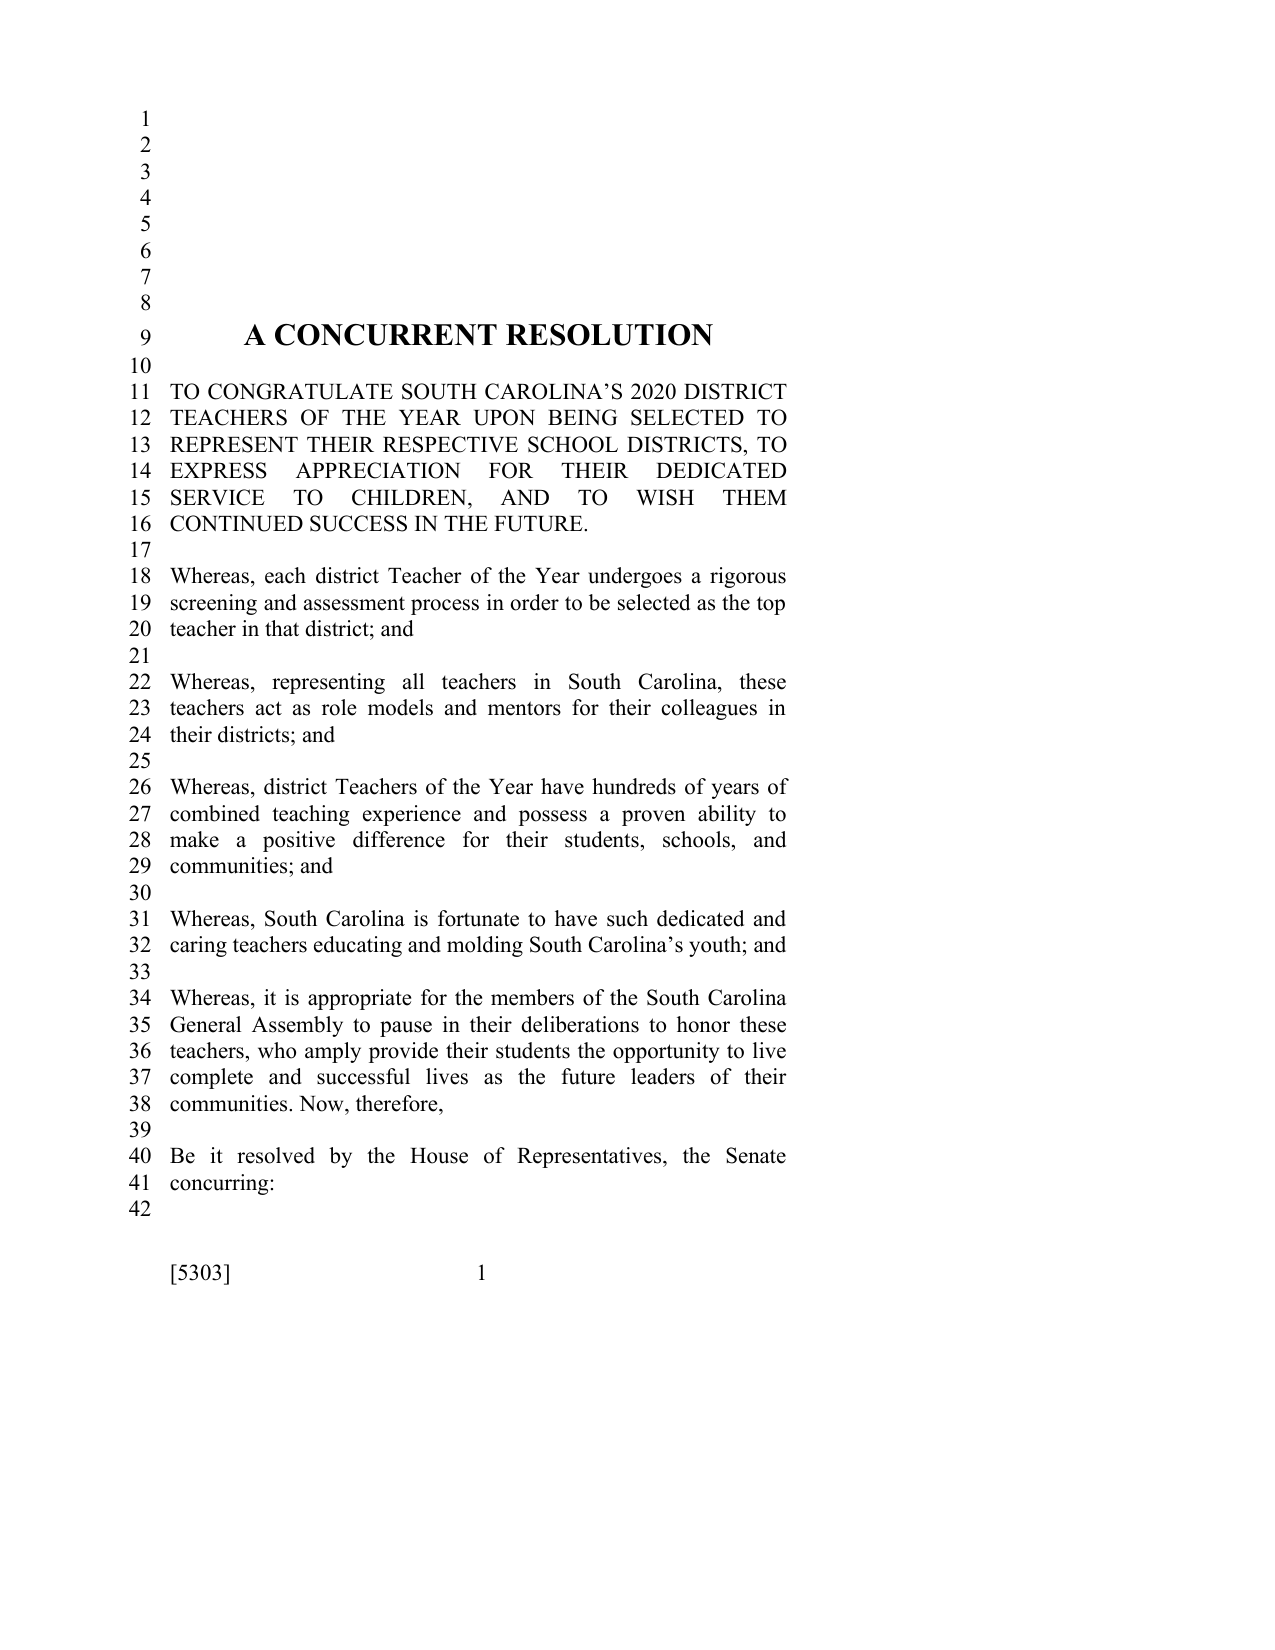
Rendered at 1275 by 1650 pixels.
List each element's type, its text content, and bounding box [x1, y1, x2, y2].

text Whereas, South Carolina is fortunate to have such dedicated and caring teachers educating and molding South Carolina’s youth; and [169, 905, 787, 958]
text A CONCURRENT RESOLUTION [169, 316, 787, 352]
text Whereas, district Teachers of the Year have hundreds of years of combined teaching experience and possess a proven ability to make a positive difference for their students, schools, and communities; and [169, 773, 787, 879]
text Whereas, each district Teacher of the Year undergoes a rigorous screening and assessment process in order to be selected as the top teacher in that district; and [169, 563, 787, 642]
text Whereas, it is appropriate for the members of the South Carolina General Assembly to pause in their deliberations to honor these teachers, who amply provide their students the opportunity to live complete and successful lives as the future leaders of their communities. Now, therefore, [169, 984, 787, 1116]
text TO CONGRATULATE SOUTH CAROLINA’S 2020 DISTRICT TEACHERS OF THE YEAR UPON BEING SELECTED TO REPRESENT THEIR RESPECTIVE SCHOOL DISTRICTS, TO EXPRESS APPRECIATION FOR THEIR DEDICATED SERVICE TO CHILDREN, AND TO WISH THEM CONTINUED SUCCESS IN THE FUTURE. [169, 378, 787, 536]
text Whereas, representing all teachers in South Carolina, these teachers act as role models and mentors for their colleagues in their districts; and [169, 668, 787, 747]
text Be it resolved by the House of Representatives, the Senate concurring: [169, 1142, 787, 1195]
